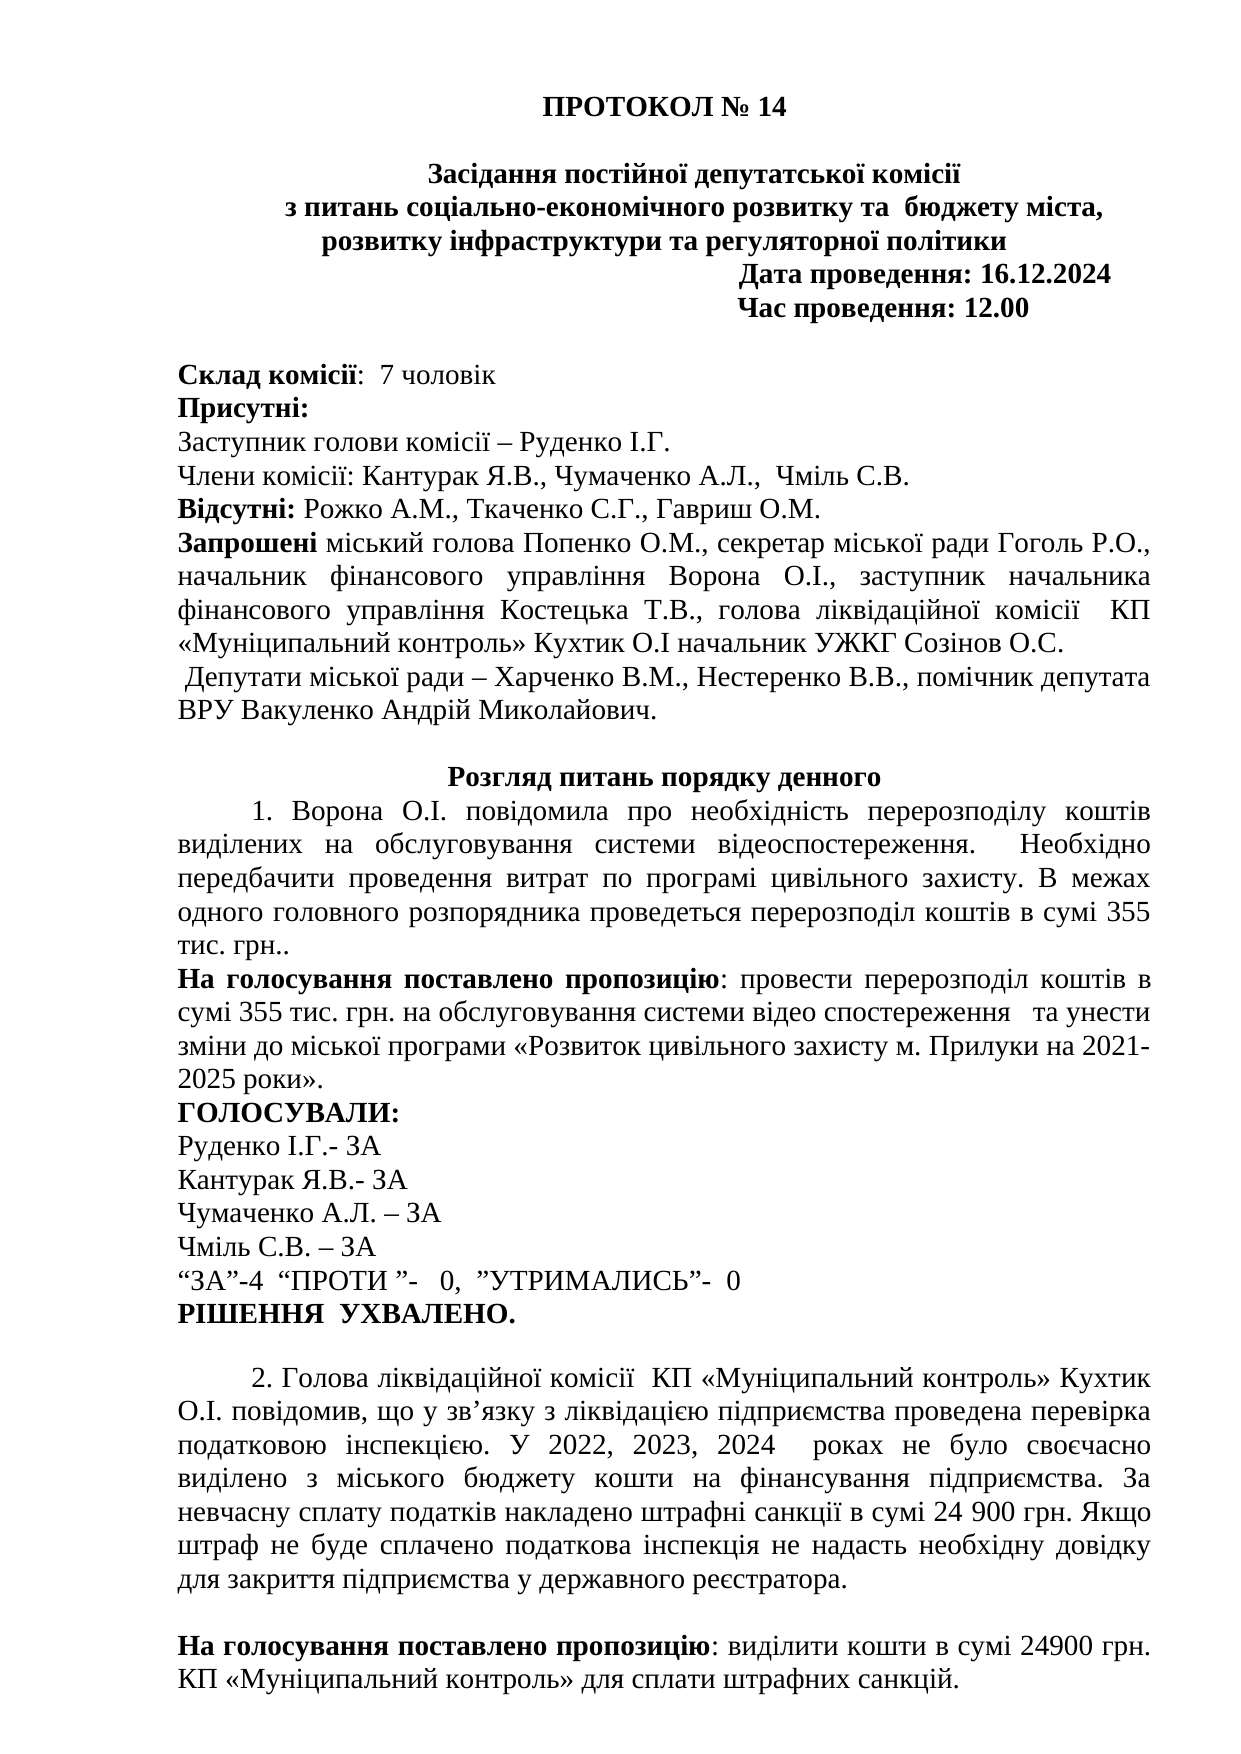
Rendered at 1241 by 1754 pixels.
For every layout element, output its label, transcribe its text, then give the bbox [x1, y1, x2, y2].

text 1. Ворона О.І. повідомила про необхідність перерозподілу коштів виділених на обслуговування системи відеоспостереження. Необхідно передбачити проведення витрат по програмі цивільного захисту. В межах одного головного розпорядника проведеться перерозподіл коштів в сумі 355 тис. грн.. [177, 793, 1152, 961]
text Чміль С.В. – ЗА [177, 1229, 1152, 1263]
text ГОЛОСУВАЛИ: [177, 1095, 1152, 1128]
text Руденко І.Г.- ЗА [177, 1128, 1152, 1162]
text Заступник голови комісії – Руденко І.Г. [177, 424, 1152, 458]
text Кантурак Я.В.- ЗА [177, 1162, 1152, 1196]
text Депутати міської ради – Харченко В.М., Нестеренко В.В., помічник депутата ВРУ Вакуленко Андрій Миколайович. [177, 659, 1152, 726]
text 2. Голова ліквідаційної комісії КП «Муніципальний контроль» Кухтик О.І. повідомив, що у зв’язку з ліквідацією підприємства проведена перевірка податковою інспекцією. У 2022, 2023, 2024 роках не було своєчасно виділено з міського бюджету кошти на фінансування підприємства. За невчасну сплату податків накладено штрафні санкції в сумі 24 900 грн. Якщо штраф не буде сплачено податкова інспекція не надасть необхідну довідку для закриття підприємства у державного реєстратора. [177, 1360, 1152, 1594]
text Відсутні: Рожко А.М., Ткаченко С.Г., Гавриш О.М. [177, 491, 1152, 525]
text Засідання постійної депутатської комісії [177, 156, 1152, 189]
text На голосування поставлено пропозицію: виділити кошти в сумі 24900 грн. КП «Муніципальний контроль» для сплати штрафних санкцій. [177, 1628, 1152, 1695]
text Дата проведення: 16.12.2024 [177, 256, 1152, 290]
text Члени комісії: Кантурак Я.В., Чумаченко А.Л., Чміль С.В. [177, 458, 1152, 491]
text “ЗА”-4 “ПРОТИ ”- 0, ”УТРИМАЛИСЬ”- 0 [177, 1263, 1152, 1296]
text РІШЕННЯ УХВАЛЕНО. [177, 1296, 1152, 1330]
text Склад комісії: 7 чоловік [177, 357, 1152, 391]
text Запрошені міський голова Попенко О.М., секретар міської ради Гоголь Р.О., начальник фінансового управління Ворона О.І., заступник начальника фінансового управління Костецька Т.В., голова ліквідаційної комісії КП «Муніципальний контроль» Кухтик О.І начальник УЖКГ Созінов О.С. [177, 525, 1152, 659]
text Чумаченко А.Л. – ЗА [177, 1196, 1152, 1229]
text ПРОТОКОЛ № 14 [177, 89, 1152, 122]
text Час проведення: 12.00 [635, 290, 1152, 323]
text Присутні: [177, 391, 1152, 424]
text з питань соціально-економічного розвитку та бюджету міста, розвитку інфраструктури та регуляторної політики [177, 189, 1152, 256]
text На голосування поставлено пропозицію: провести перерозподіл коштів в сумі 355 тис. грн. на обслуговування системи відео спостереження та унести зміни до міської програми «Розвиток цивільного захисту м. Прилуки на 2021-2025 роки». [177, 961, 1152, 1095]
text Розгляд питань порядку денного [177, 759, 1152, 793]
